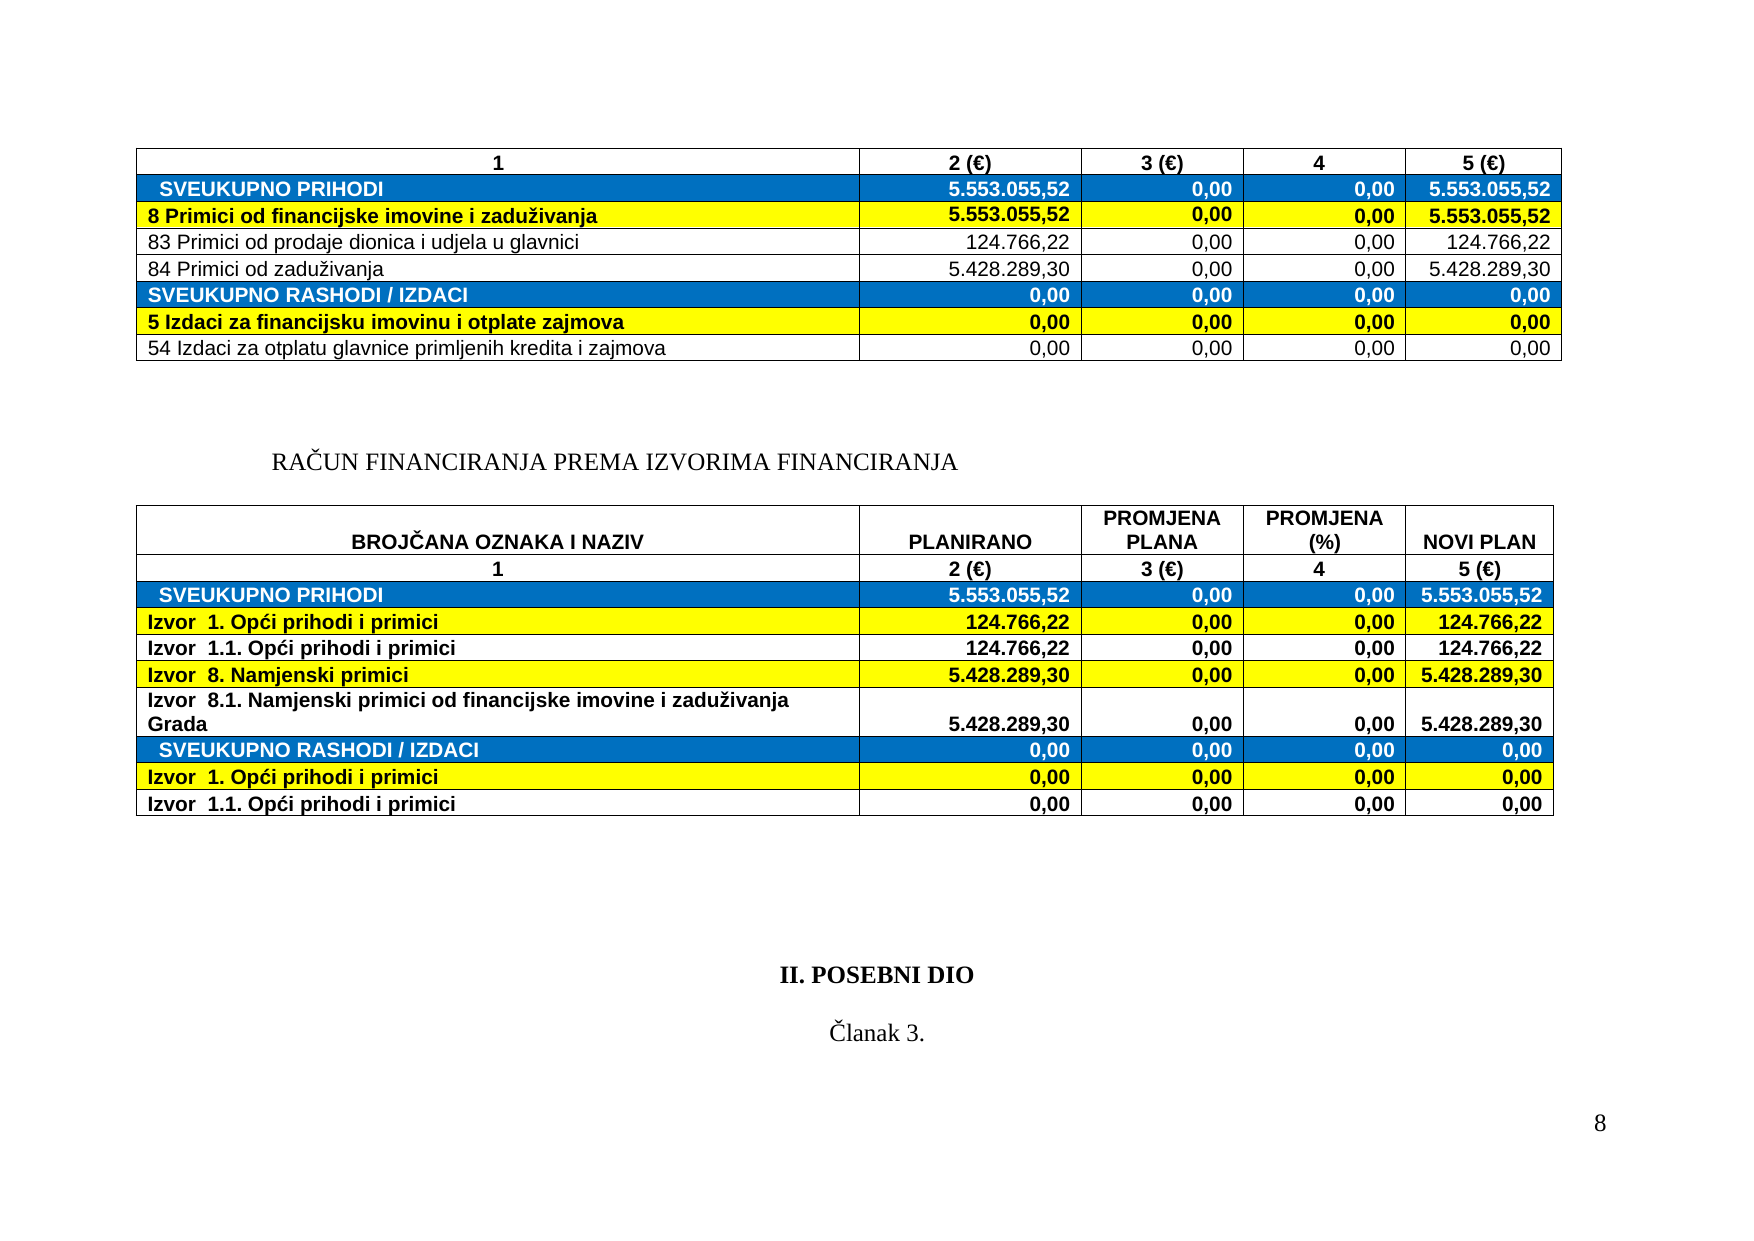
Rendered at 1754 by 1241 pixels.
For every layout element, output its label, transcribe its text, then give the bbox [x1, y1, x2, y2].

table_cell 5.428.289,30 [1406, 255, 1561, 281]
table_cell 0,00 [1244, 175, 1405, 201]
table_cell 5.553.055,52 [860, 175, 1081, 201]
table_header PROMJENA PLANA [1082, 506, 1243, 554]
table_cell 0,00 [1082, 255, 1243, 281]
table_cell 0,00 [1244, 255, 1405, 281]
table_cell 0,00 [1082, 737, 1243, 762]
table_header NOVI PLAN [1406, 506, 1553, 554]
table_cell 0,00 [1244, 335, 1405, 360]
table_cell Izvor 1.1. Opći prihodi i primici [137, 635, 859, 660]
table_cell 0,00 [1082, 661, 1243, 687]
table_cell 0,00 [1082, 688, 1243, 736]
table_cell 5.428.289,30 [1406, 688, 1553, 736]
table_cell 84 Primici od zaduživanja [137, 255, 859, 281]
table_cell 124.766,22 [860, 608, 1081, 634]
table_cell 5.553.055,52 [1406, 202, 1561, 227]
table_cell 0,00 [1244, 661, 1405, 687]
table_cell 0,00 [1406, 763, 1553, 789]
table_cell 0,00 [1082, 635, 1243, 660]
table_cell Izvor 1. Opći prihodi i primici [137, 763, 859, 789]
text RAČUN FINANCIRANJA PREMA IZVORIMA FINANCIRANJA [148, 447, 1606, 476]
table_cell 0,00 [1244, 635, 1405, 660]
table_cell 0,00 [860, 790, 1081, 815]
table_cell 0,00 [1082, 608, 1243, 634]
table_cell 44 [1244, 149, 1405, 174]
table_cell 0,00 [860, 335, 1081, 360]
table_cell 44 [1244, 555, 1405, 581]
table_cell 124.766,22 [1406, 608, 1553, 634]
table_cell 5.428.289,30 [860, 661, 1081, 687]
table_cell 0,00 [1406, 282, 1561, 307]
table_cell SVEUKUPNO RASHODI / IZDACI [137, 737, 859, 762]
table_cell 5 Izdaci za financijsku imovinu i otplate zajmova [137, 308, 859, 334]
table_cell 5.553.055,52 [1406, 582, 1553, 607]
table_cell 0,00 [860, 737, 1081, 762]
table_cell 0,00 [1244, 202, 1405, 227]
text II. POSEBNI DIO [148, 960, 1606, 989]
table_cell SVEUKUPNO PRIHODI [137, 175, 859, 201]
table_cell Izvor 1. Opći prihodi i primici [137, 608, 859, 634]
table_cell 0,00 [1406, 790, 1553, 815]
table_cell Izvor 8. Namjenski primici [137, 661, 859, 687]
table_cell 0,00 [860, 763, 1081, 789]
table_cell 5.428.289,30 [1406, 661, 1553, 687]
table_cell 0,00 [1244, 282, 1405, 307]
table_cell 0,00 [860, 308, 1081, 334]
table_cell 2 (€) [860, 555, 1081, 581]
table_cell 0,00 [1244, 763, 1405, 789]
table_cell 0,00 [1082, 582, 1243, 607]
table_header PROMJENA (%) [1244, 506, 1405, 554]
table_cell 54 Izdaci za otplatu glavnice primljenih kredita i zajmova [137, 335, 859, 360]
table_cell 1 [137, 149, 859, 174]
table_cell 8 Primici od financijske imovine i zaduživanja [137, 202, 859, 227]
table_cell 124.766,22 [860, 229, 1081, 254]
table_cell 0,00 [1082, 282, 1243, 307]
table_header BROJČANA OZNAKA I NAZIV [137, 506, 859, 554]
table_cell 0,00 [1406, 308, 1561, 334]
table_cell 0,00 [1406, 335, 1561, 360]
table_cell 0,00 [1082, 175, 1243, 201]
table_cell 5.553.055,52 [1406, 175, 1561, 201]
table_cell 5.553.055,52 [860, 202, 1081, 227]
table_cell 0,00 [1244, 688, 1405, 736]
table_cell 124.766,22 [860, 635, 1081, 660]
table_cell 5 (€) [1406, 149, 1561, 174]
table_cell 0,00 [1082, 790, 1243, 815]
table_cell Izvor 8.1. Namjenski primici od financijske imovine i zaduživanja Grada [137, 688, 859, 736]
table_cell 124.766,22 [1406, 229, 1561, 254]
table_cell 0,00 [1082, 202, 1243, 227]
table_cell Izvor 1.1. Opći prihodi i primici [137, 790, 859, 815]
table_cell 2 (€) [860, 149, 1081, 174]
table_cell 0,00 [860, 282, 1081, 307]
table_cell 0,00 [1244, 308, 1405, 334]
text Članak 3. [148, 1018, 1606, 1046]
table_cell 1 [137, 555, 859, 581]
table_cell 5.553.055,52 [860, 582, 1081, 607]
table_cell 0,00 [1244, 229, 1405, 254]
table_cell 83 Primici od prodaje dionica i udjela u glavnici [137, 229, 859, 254]
table_cell 0,00 [1082, 229, 1243, 254]
table_cell SVEUKUPNO RASHODI / IZDACI [137, 282, 859, 307]
table_cell 0,00 [1082, 763, 1243, 789]
table_cell SVEUKUPNO PRIHODI [137, 582, 859, 607]
table_cell 3 (€) [1082, 149, 1243, 174]
table_cell 0,00 [1244, 608, 1405, 634]
table_cell 0,00 [1082, 308, 1243, 334]
table_cell 5.428.289,30 [860, 688, 1081, 736]
table_header PLANIRANO [860, 506, 1081, 554]
table_cell 0,00 [1082, 335, 1243, 360]
table_cell 3 (€) [1082, 555, 1243, 581]
table_cell 5 (€) [1406, 555, 1553, 581]
table_cell 0,00 [1244, 582, 1405, 607]
table_cell 0,00 [1244, 737, 1405, 762]
table_cell 0,00 [1406, 737, 1553, 762]
table_cell 124.766,22 [1406, 635, 1553, 660]
table_cell 5.428.289,30 [860, 255, 1081, 281]
table_cell 0,00 [1244, 790, 1405, 815]
